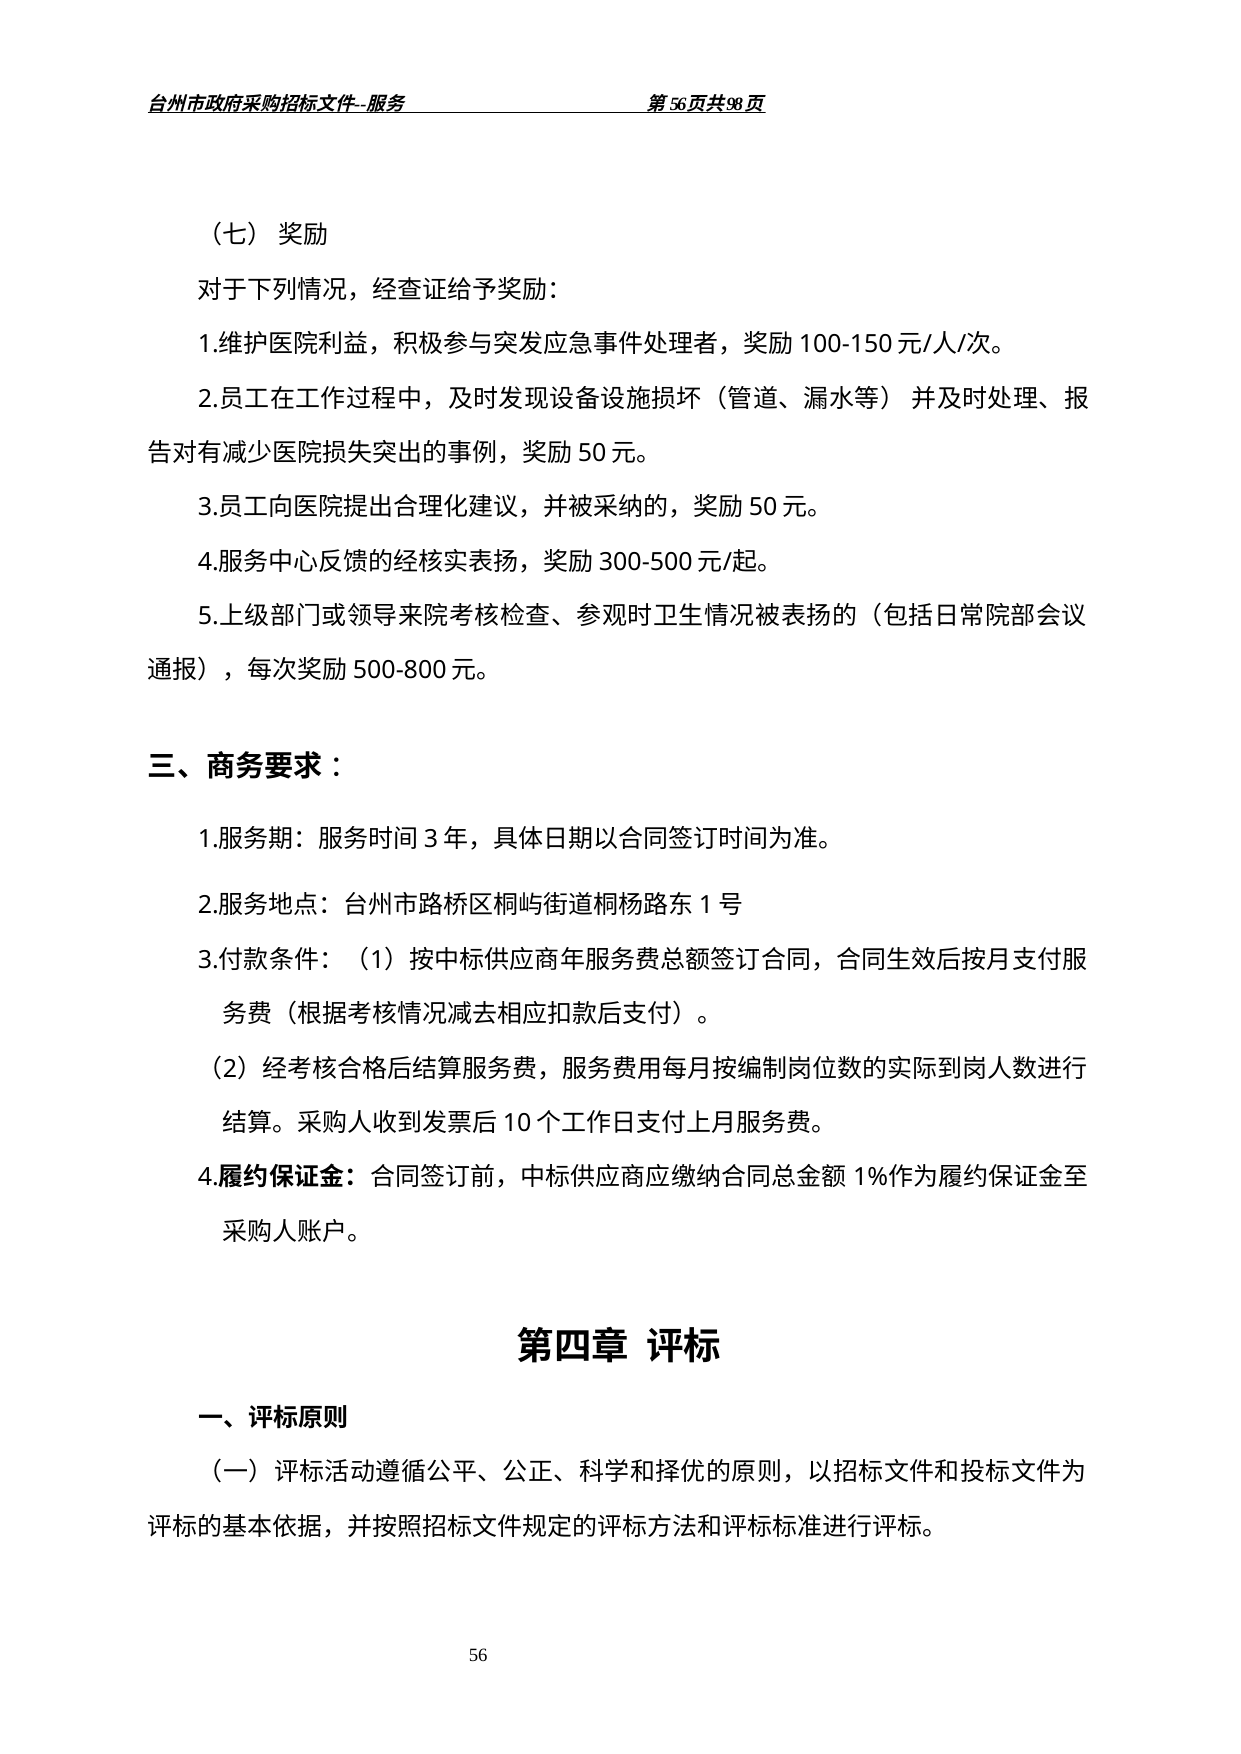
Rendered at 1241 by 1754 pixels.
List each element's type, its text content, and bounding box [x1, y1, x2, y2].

text （一）评标活动遵循公平、公正、科学和择优的原则，以招标文件和投标文件为评标的基本依据，并按照招标文件规定的评标方法和评标标准进行评标。 [148, 1452, 1089, 1542]
text 2.服务地点：台州市路桥区桐屿街道桐杨路东1号 [148, 885, 1089, 921]
text 第四章 评标 [148, 1316, 1089, 1370]
text 一、评标原则 [148, 1397, 1089, 1433]
list 三、商务要求 ： [148, 742, 1089, 784]
text 3.员工向医院提出合理化建议，并被采纳的，奖励50元。 [148, 487, 1089, 523]
text 5.上级部门或领导来院考核检查、参观时卫生情况被表扬的（包括日常院部会议通报），每次奖励500-800元。 [148, 596, 1089, 686]
text 对于下列情况，经查证给予奖励： [148, 269, 1089, 306]
text 4.服务中心反馈的经核实表扬，奖励300-500元/起。 [148, 541, 1089, 577]
text （2）经考核合格后结算服务费，服务费用每月按编制岗位数的实际到岗人数进行结算。采购人收到发票后10个工作日支付上月服务费。 [198, 1048, 1089, 1139]
text （七） 奖励 [148, 215, 1089, 251]
text 2.员工在工作过程中，及时发现设备设施损坏（管道、漏水等） 并及时处理、报告对有减少医院损失突出的事例，奖励50元。 [148, 378, 1089, 469]
text 1.服务期：服务时间3年，具体日期以合同签订时间为准。 [148, 818, 1089, 854]
text 3.付款条件：（1）按中标供应商年服务费总额签订合同，合同生效后按月支付服务费（根据考核情况减去相应扣款后支付）。 [198, 939, 1089, 1030]
text 4.履约保证金：合同签订前，中标供应商应缴纳合同总金额1%作为履约保证金至采购人账户。 [198, 1157, 1089, 1247]
text 1.维护医院利益，积极参与突发应急事件处理者，奖励100-150元/人/次。 [148, 324, 1089, 360]
